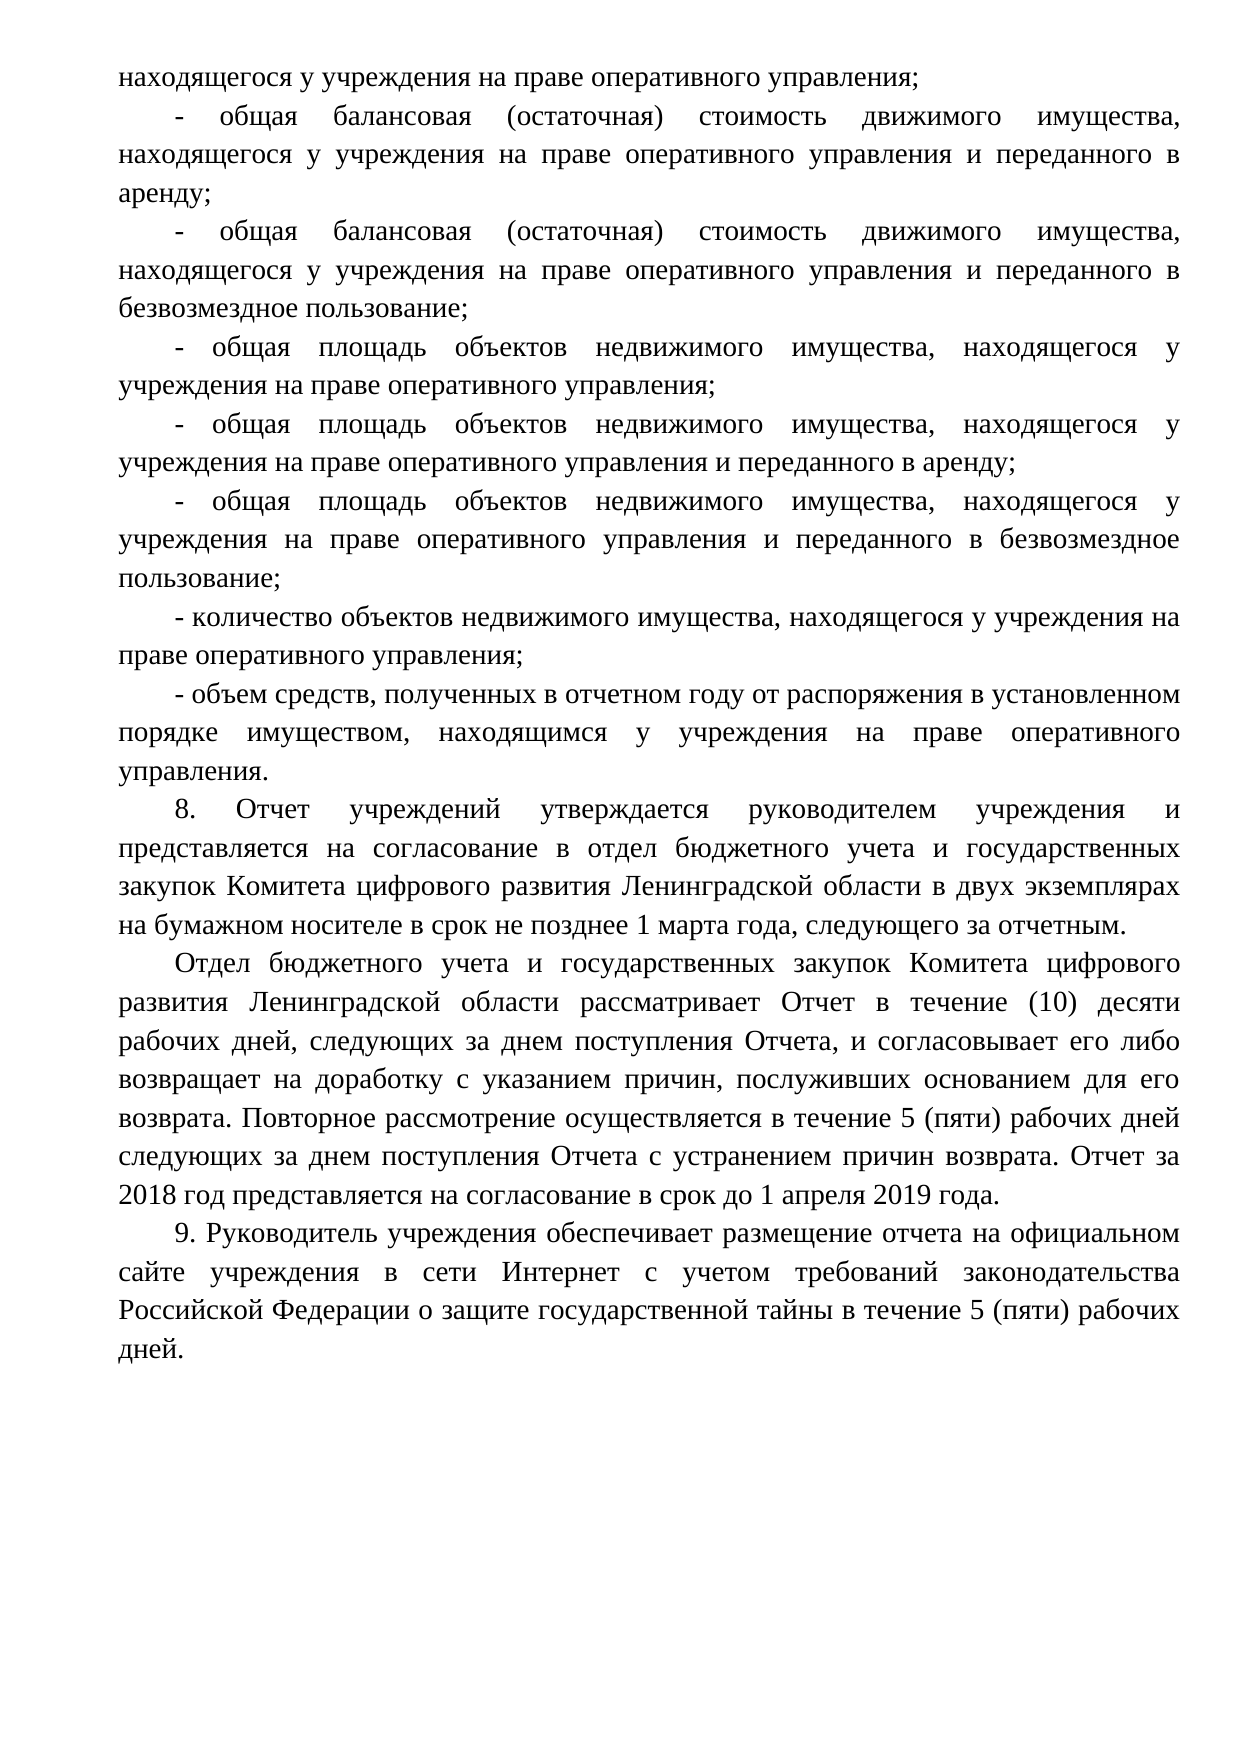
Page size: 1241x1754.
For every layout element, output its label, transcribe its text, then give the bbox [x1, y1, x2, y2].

text - общая балансовая (остаточная) стоимость движимого имущества, находящегося у учреждения на праве оперативного управления и переданного в безвозмездное пользование; [118, 213, 1181, 324]
text - общая площадь объектов недвижимого имущества, находящегося у учреждения на праве оперативного управления; [118, 329, 1181, 401]
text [118, 59, 1181, 93]
text - объем средств, полученных в отчетном году от распоряжения в установленном порядке имуществом, находящимся у учреждения на праве оперативного управления. [118, 676, 1181, 786]
text - общая площадь объектов недвижимого имущества, находящегося у учреждения на праве оперативного управления и переданного в аренду; [118, 406, 1181, 478]
text 8. Отчет учреждений утверждается руководителем учреждения и представляется на согласование в отдел бюджетного учета и государственных закупок Комитета цифрового развития Ленинградской области в двух экземплярах на бумажном носителе в срок не позднее 1 марта года, следующего за отчетным. [118, 791, 1181, 941]
text Отдел бюджетного учета и государственных закупок Комитета цифрового развития Ленинградской области рассматривает Отчет в течение (10) десяти рабочих дней, следующих за днем поступления Отчета, и согласовывает его либо возвращает на доработку с указанием причин, послуживших основанием для его возврата. Повторное рассмотрение осуществляется в течение 5 (пяти) рабочих дней следующих за днем поступления Отчета с устранением причин возврата. Отчет за 2018 год представляется на согласование в срок до 1 апреля 2019 года. [118, 946, 1181, 1210]
text - общая площадь объектов недвижимого имущества, находящегося у учреждения на праве оперативного управления и переданного в безвозмездное пользование; [118, 483, 1181, 594]
text - количество объектов недвижимого имущества, находящегося у учреждения на праве оперативного управления; [118, 599, 1181, 671]
text - общая балансовая (остаточная) стоимость движимого имущества, находящегося у учреждения на праве оперативного управления и переданного в аренду; [118, 98, 1181, 208]
text 9. Руководитель учреждения обеспечивает размещение отчета на официальном сайте учреждения в сети Интернет с учетом требований законодательства Российской Федерации о защите государственной тайны в течение 5 (пяти) рабочих дней. [118, 1215, 1181, 1364]
